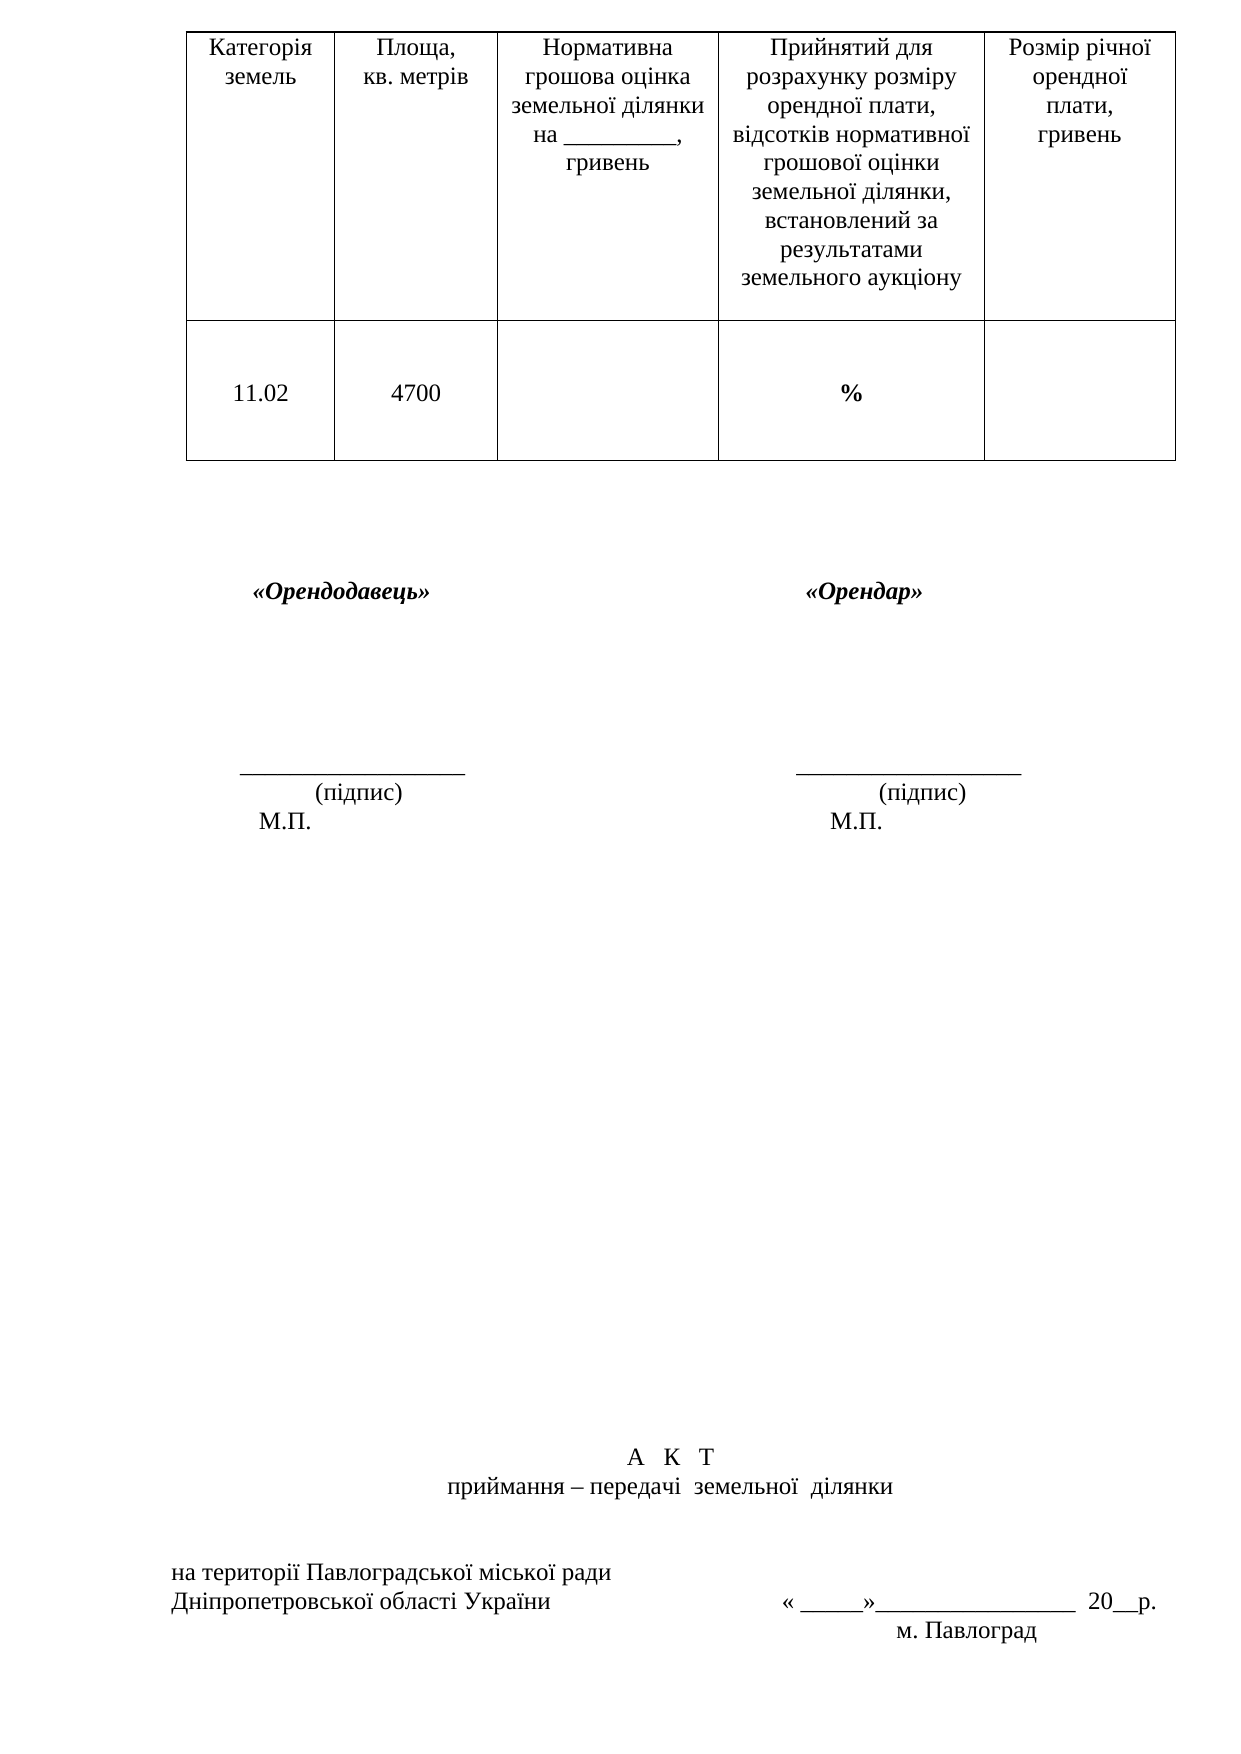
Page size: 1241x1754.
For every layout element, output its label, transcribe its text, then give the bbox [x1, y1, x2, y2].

table_cell [498, 321, 718, 460]
table_cell 11.02 [187, 321, 334, 460]
text М.П. М.П. [171, 806, 1169, 864]
table_cell % [719, 321, 984, 460]
text (підпис) (підпис) [171, 777, 1169, 806]
text «Орендодавець» «Орендар» [171, 576, 1169, 605]
text на території Павлоградської міської ради [171, 1557, 1169, 1586]
text Дніпропетровської області України « _____»________________ 20__р. [171, 1586, 1169, 1615]
table_cell [985, 321, 1175, 460]
text м. Павлоград [171, 1615, 1169, 1644]
text приймання – передачі земельної ділянки [171, 1471, 1169, 1500]
table_header Нормативна грошова оцінка земельної ділянки на _________, гривень [498, 33, 718, 320]
table_header Прийнятий для розрахунку розміру орендної плати, відсотків нормативної грошової оцінки земельної ділянки, встановлений за результатами земельного аукціону [719, 33, 984, 320]
table_cell 4700 [335, 321, 497, 460]
text __________________ __________________ [171, 749, 1169, 777]
table_header Площа, кв. метрів [335, 33, 497, 320]
table_header Категорія земель [187, 33, 334, 320]
subtitle А К Т [171, 1442, 1169, 1471]
table_header Розмір річної орендної плати, гривень [985, 33, 1175, 320]
